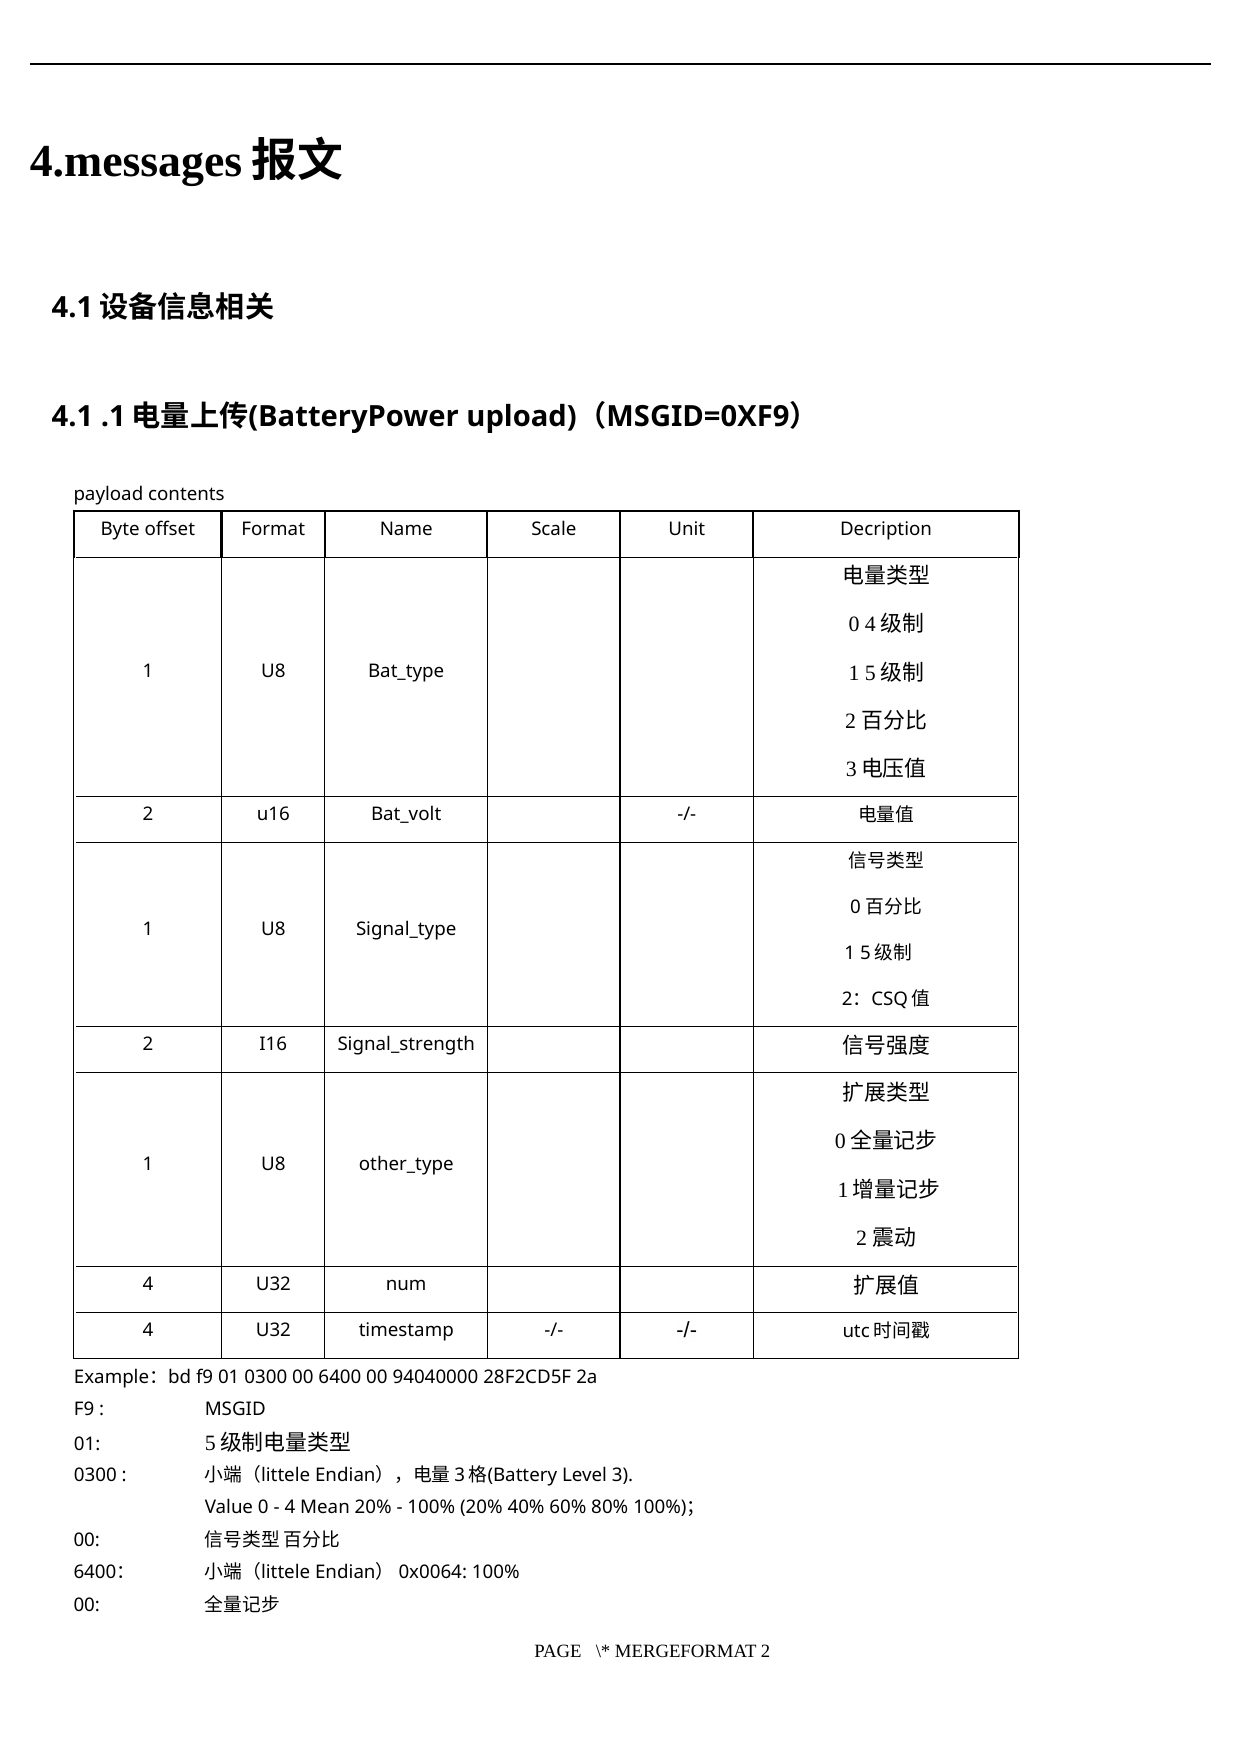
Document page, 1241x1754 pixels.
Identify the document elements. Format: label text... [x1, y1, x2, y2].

table_header Format [223, 512, 324, 557]
table_cell 4 [74, 1266, 221, 1312]
table_cell other_type [325, 1073, 487, 1266]
table_header Unit [621, 512, 752, 557]
table_cell -/- [488, 1313, 619, 1358]
text 0300 : 小端（littele Endian），电量3格(Battery Level 3). [74, 1457, 1211, 1489]
table_cell [621, 1027, 753, 1072]
subtitle 4.1设备信息相关 [51, 273, 1189, 338]
subtitle 4.messages报文 [29, 108, 1211, 205]
table_header Decription [754, 512, 1018, 557]
table_cell u16 [222, 797, 324, 842]
text 01: 5级制电量类型 [74, 1424, 1211, 1457]
table_cell Signal_strength [325, 1027, 487, 1072]
table_header Byte offset [75, 512, 220, 557]
table_cell [488, 843, 619, 1026]
table_cell [621, 1267, 753, 1312]
table_cell Signal_type [325, 843, 487, 1026]
text Example：bd f9 01 0300 00 6400 00 94040000 28F2CD5F 2a [74, 1359, 1211, 1392]
table_cell [488, 1267, 619, 1312]
table_cell [621, 1073, 753, 1266]
table_cell U8 [222, 1073, 324, 1266]
table_cell 扩展类型 0全量记步 1增量记步 2 震动 [754, 1072, 1018, 1266]
table_cell num [325, 1267, 487, 1312]
text F9 : MSGID [74, 1392, 1211, 1424]
table_cell Bat_type [325, 558, 487, 796]
table_cell U32 [222, 1267, 324, 1312]
text Value 0 - 4 Mean 20% - 100% (20% 40% 60% 80% 100%)； [161, 1489, 1211, 1522]
table_header Name [326, 512, 486, 557]
table_cell 1 [74, 1072, 221, 1266]
table_cell [488, 558, 619, 796]
table_cell [488, 1073, 619, 1266]
table_header Scale [488, 512, 619, 557]
table_cell 电量值 [754, 796, 1018, 842]
table_cell 信号类型 0 百分比 1 5级制 2：CSQ值 [754, 842, 1018, 1026]
table_cell [488, 797, 619, 842]
table_cell 信号强度 [754, 1026, 1018, 1072]
table_cell Bat_volt [325, 797, 487, 842]
table_cell I16 [222, 1027, 324, 1072]
table_cell 扩展值 [754, 1266, 1018, 1312]
table_cell 电量类型 0 4级制 1 5级制 2 百分比 3电压值 [754, 557, 1018, 796]
text payload contents [29, 477, 1211, 509]
table_cell U8 [222, 843, 324, 1026]
text 00: 全量记步 [29, 1587, 1211, 1619]
table_cell -/- [621, 1313, 753, 1358]
table_cell -/- [621, 797, 753, 842]
table_cell 2 [74, 1026, 221, 1072]
text 6400： 小端（littele Endian） 0x0064: 100% [29, 1554, 1211, 1587]
table_cell timestamp [325, 1313, 487, 1358]
table_cell [621, 843, 753, 1026]
table_cell 2 [74, 796, 221, 842]
table_cell 1 [74, 842, 221, 1026]
table_cell utc时间戳 [754, 1312, 1018, 1358]
table_cell U32 [222, 1313, 324, 1358]
text 00: 信号类型 百分比 [29, 1522, 1211, 1554]
subtitle 4.1 .1电量上传(BatteryPower upload)（MSGID=0XF9） [51, 381, 1189, 446]
table_cell [621, 558, 753, 796]
table_cell 1 [74, 558, 221, 796]
table_cell 4 [74, 1312, 221, 1358]
table_cell U8 [222, 558, 324, 796]
table_cell [488, 1027, 619, 1072]
